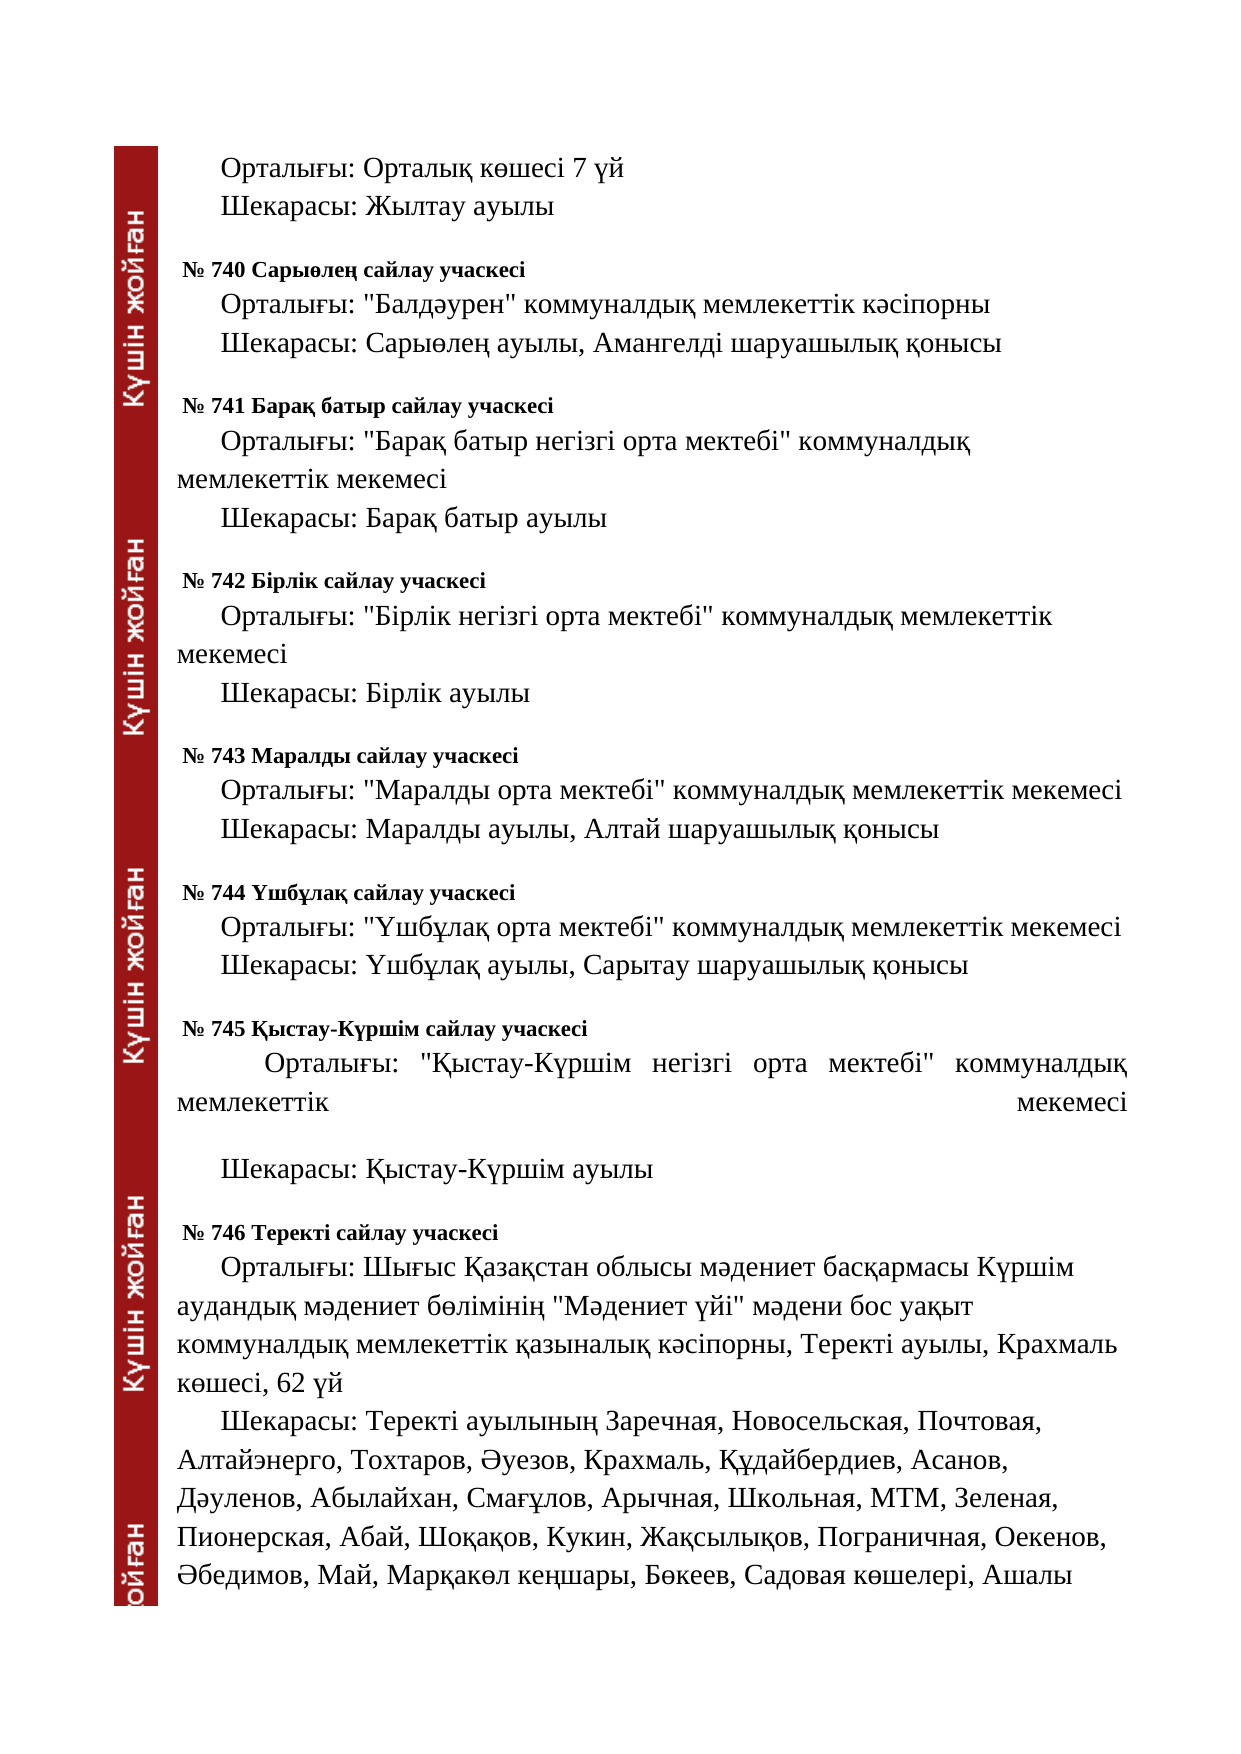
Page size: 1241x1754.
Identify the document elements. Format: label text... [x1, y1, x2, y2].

picture [114, 1591, 158, 1606]
picture [114, 738, 158, 742]
picture [114, 1041, 158, 1045]
text № 740 Сарыөлең сайлау учаскесі [112, 256, 1128, 282]
text Орталығы: "Балдәурен" коммуналдық мемлекеттік кәсіпорны Шекарасы: Сарыөлең ауылы, Амангелді шаруашылық қонысы [112, 286, 1128, 389]
picture [114, 594, 158, 598]
text № 745 Қыстау-Күршім сайлау учаскесі [112, 1015, 1128, 1041]
picture [114, 875, 158, 879]
picture [114, 146, 158, 150]
picture [114, 1011, 158, 1015]
text Шекарасы: Қыстау-Күршім ауылы [112, 1151, 1128, 1215]
text Орталығы: "Бірлік негізгі орта мектебі" коммуналдық мемлекеттік мекемесі Шекарасы: Бірлік ауылы [112, 598, 1128, 738]
picture [114, 282, 158, 286]
text № 741 Барақ батыр сайлау учаскесі [112, 392, 1128, 419]
picture [114, 419, 158, 423]
picture [114, 1245, 158, 1249]
picture [114, 905, 158, 909]
text Орталығы: "Үшбұлақ орта мектебі" коммуналдық мемлекеттік мекемесі Шекарасы: Үшбұлақ ауылы, Сарытау шаруашылық қонысы [112, 909, 1128, 1011]
picture [114, 563, 158, 567]
text № 743 Маралды сайлау учаскесі [112, 742, 1128, 769]
text Орталығы: "Маралды орта мектебі" коммуналдық мемлекеттік мекемесі Шекарасы: Маралды ауылы, Алтай шаруашылық қонысы [112, 772, 1128, 875]
picture [114, 252, 158, 256]
picture [114, 1215, 158, 1219]
text № 746 Теректі сайлау учаскесі [112, 1219, 1128, 1245]
text Орталығы: "Қыстау-Күршім негізгі орта мектебі" коммуналдық мемлекеттік мекемесі [112, 1045, 1128, 1147]
text Орталығы: "Барақ батыр негізгі орта мектебі" коммуналдық мемлекеттік мекемесі Шекарасы: Барақ батыр ауылы [112, 423, 1128, 563]
text Орталығы: Орталық көшесі 7 үй Шекарасы: Жылтау ауылы [112, 150, 1128, 252]
text № 744 Үшбұлақ сайлау учаскесі [112, 879, 1128, 905]
picture [114, 1147, 158, 1151]
text № 742 Бірлік сайлау учаскесі [112, 567, 1128, 594]
